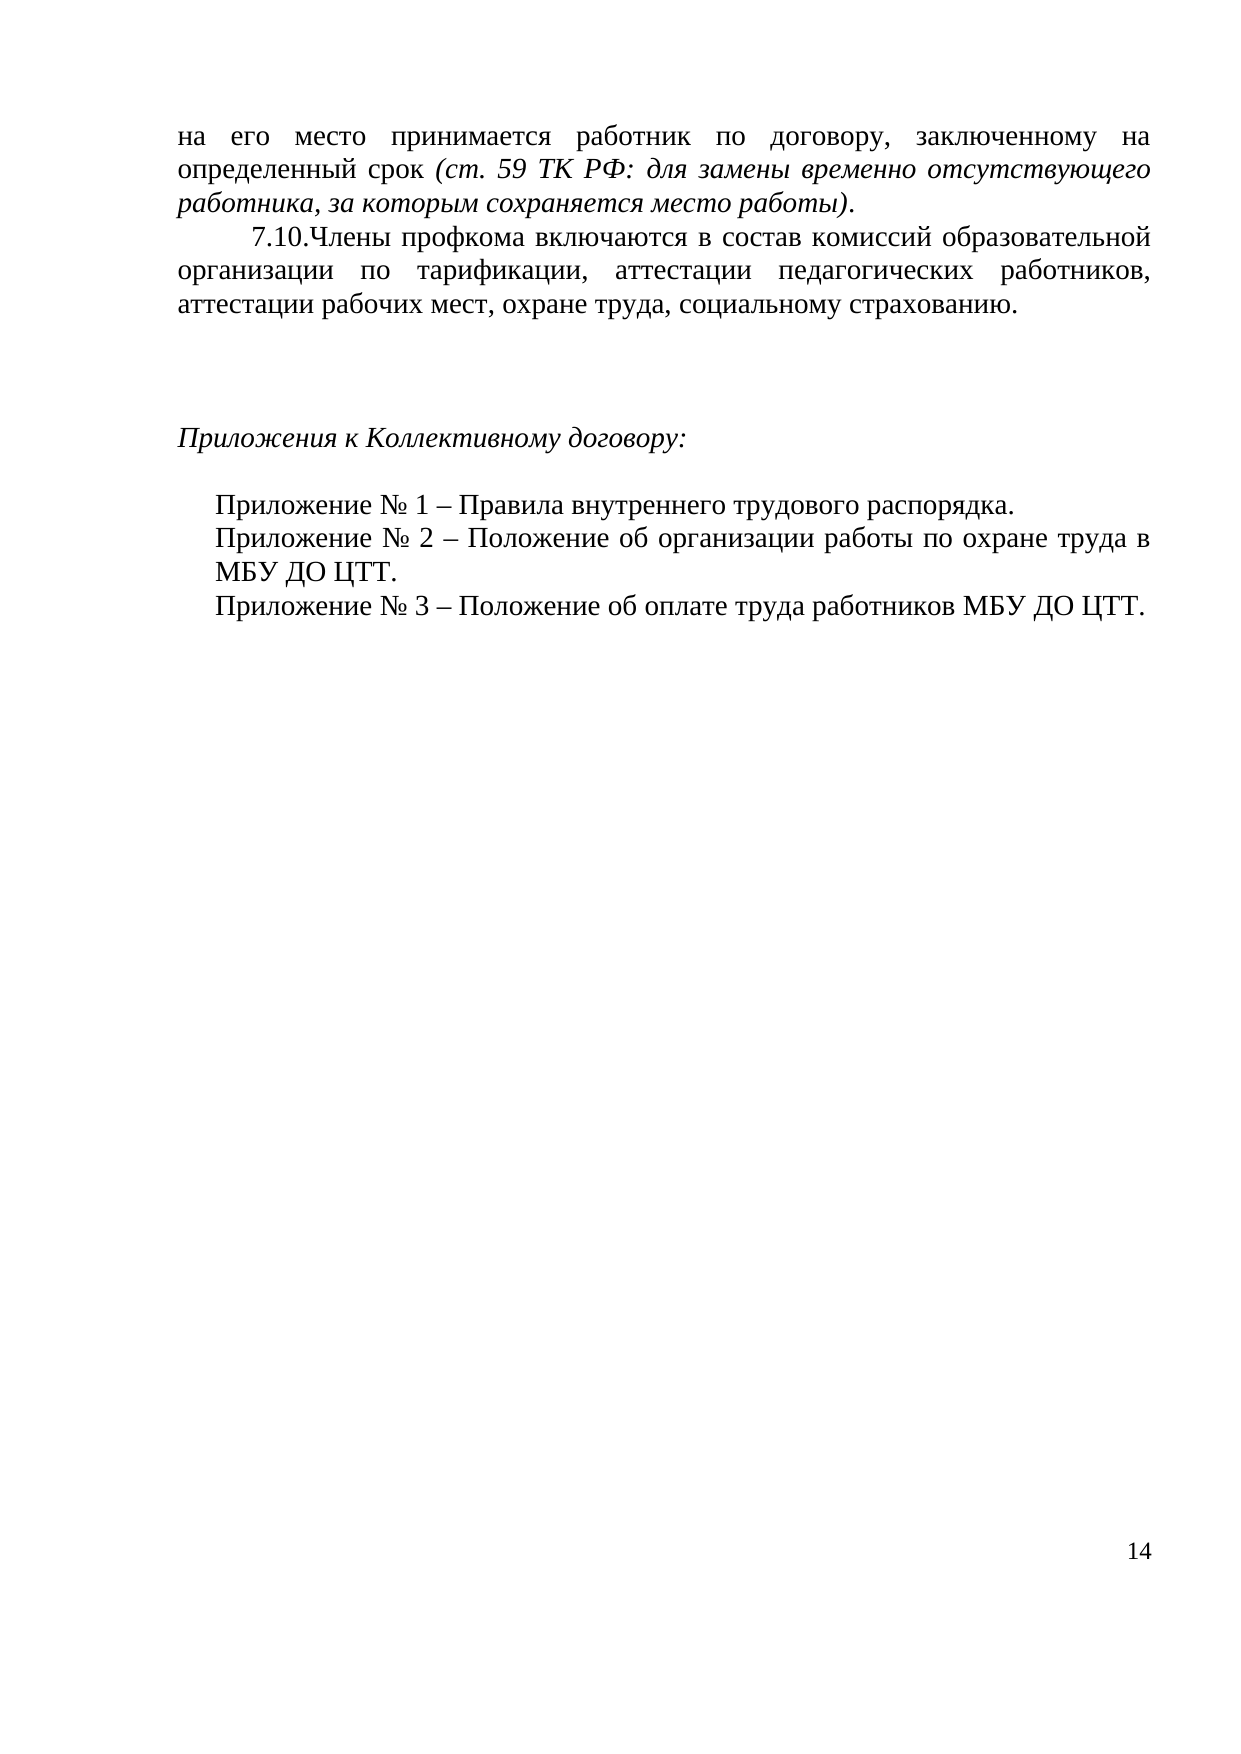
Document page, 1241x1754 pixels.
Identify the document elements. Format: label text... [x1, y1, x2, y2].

text Приложения к Коллективному договору: [177, 420, 1152, 453]
text Приложение № 2 – Положение об организации работы по охране труда в МБУ ДО ЦТТ. [215, 521, 1152, 588]
text Приложение № 3 – Положение об оплате труда работников МБУ ДО ЦТТ. [215, 588, 1152, 621]
list 7.10.Члены профкома включаются в состав комиссий образовательной организации по тарификации, аттестации педагогических работников, аттестации рабочих мест, охране труда, социальному страхованию. [177, 219, 1152, 319]
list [177, 118, 1152, 219]
text Приложение № 1 – Правила внутреннего трудового распорядка. [215, 487, 1152, 521]
